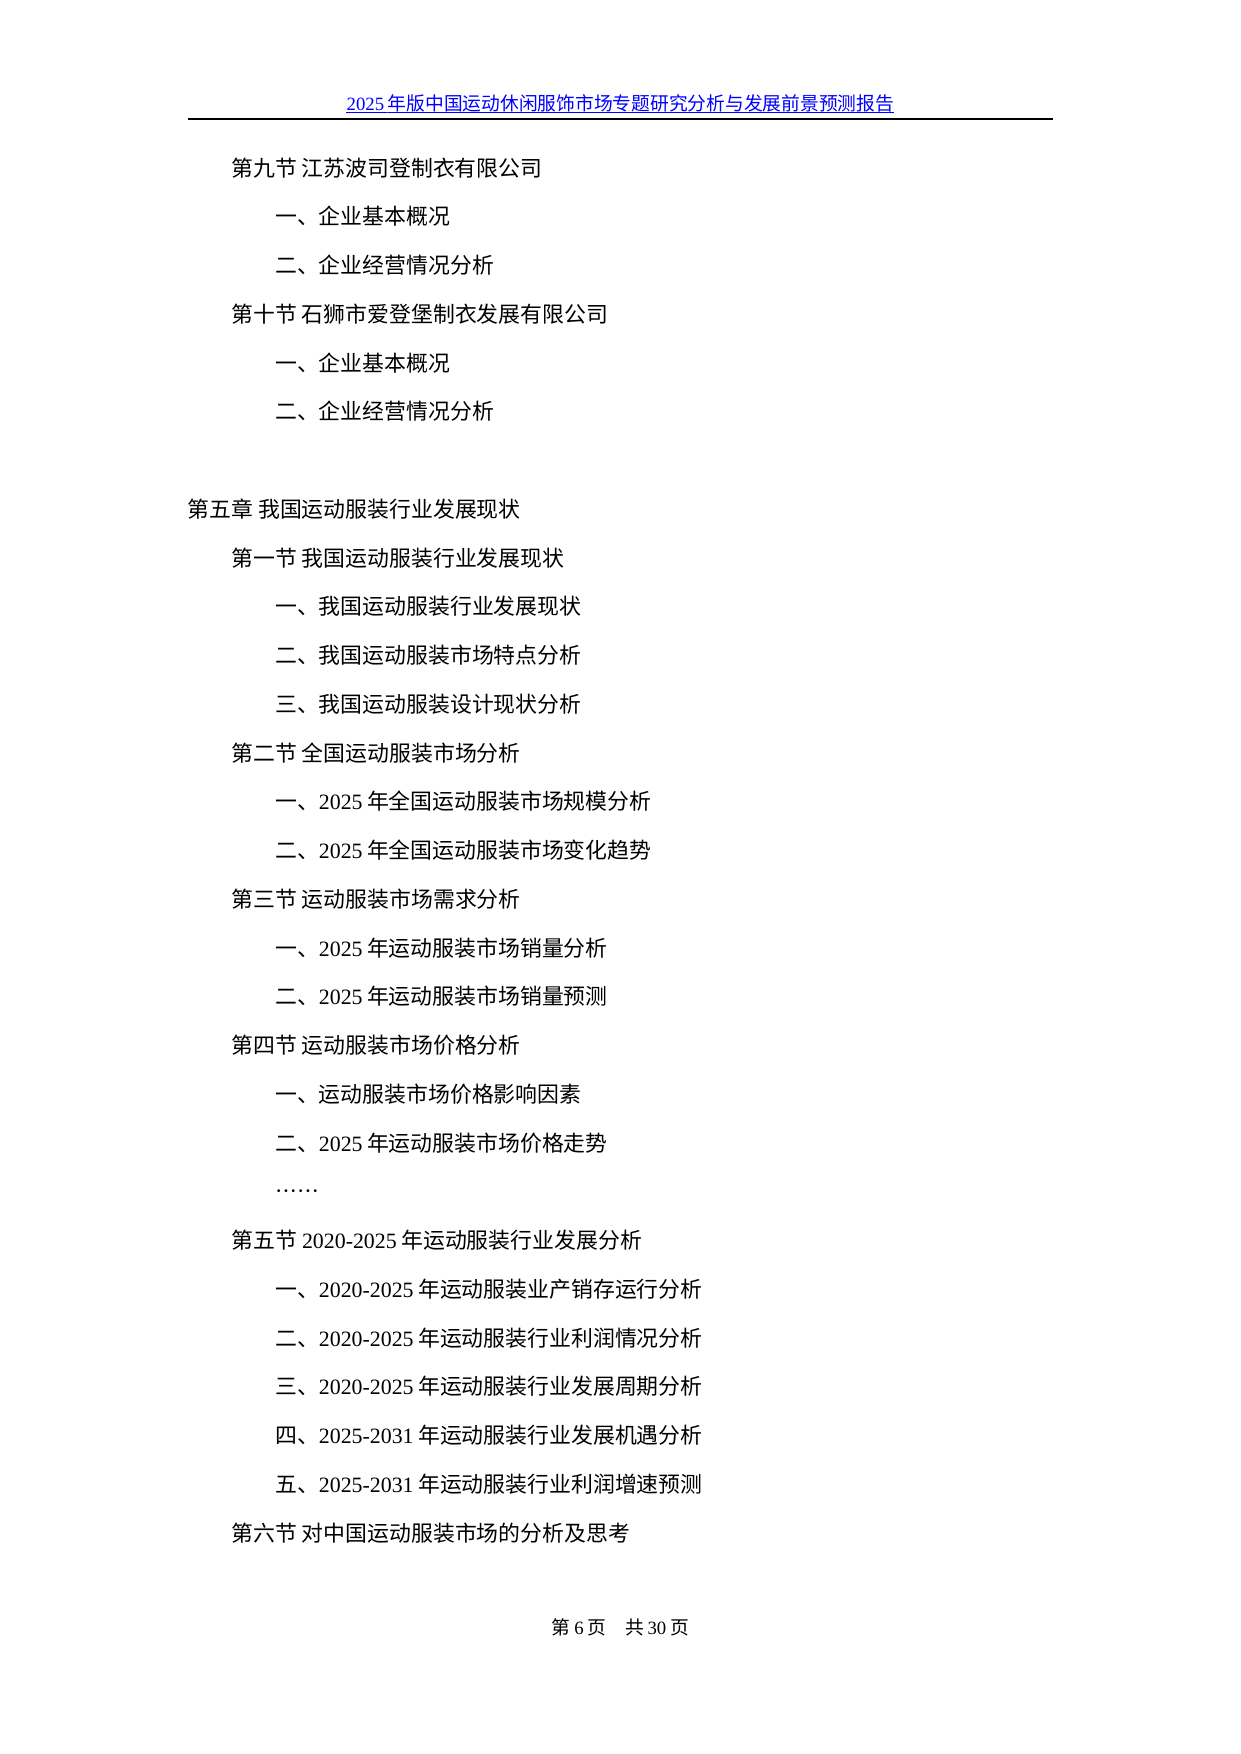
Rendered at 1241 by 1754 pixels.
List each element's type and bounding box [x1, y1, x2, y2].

text [187, 150, 1053, 1548]
